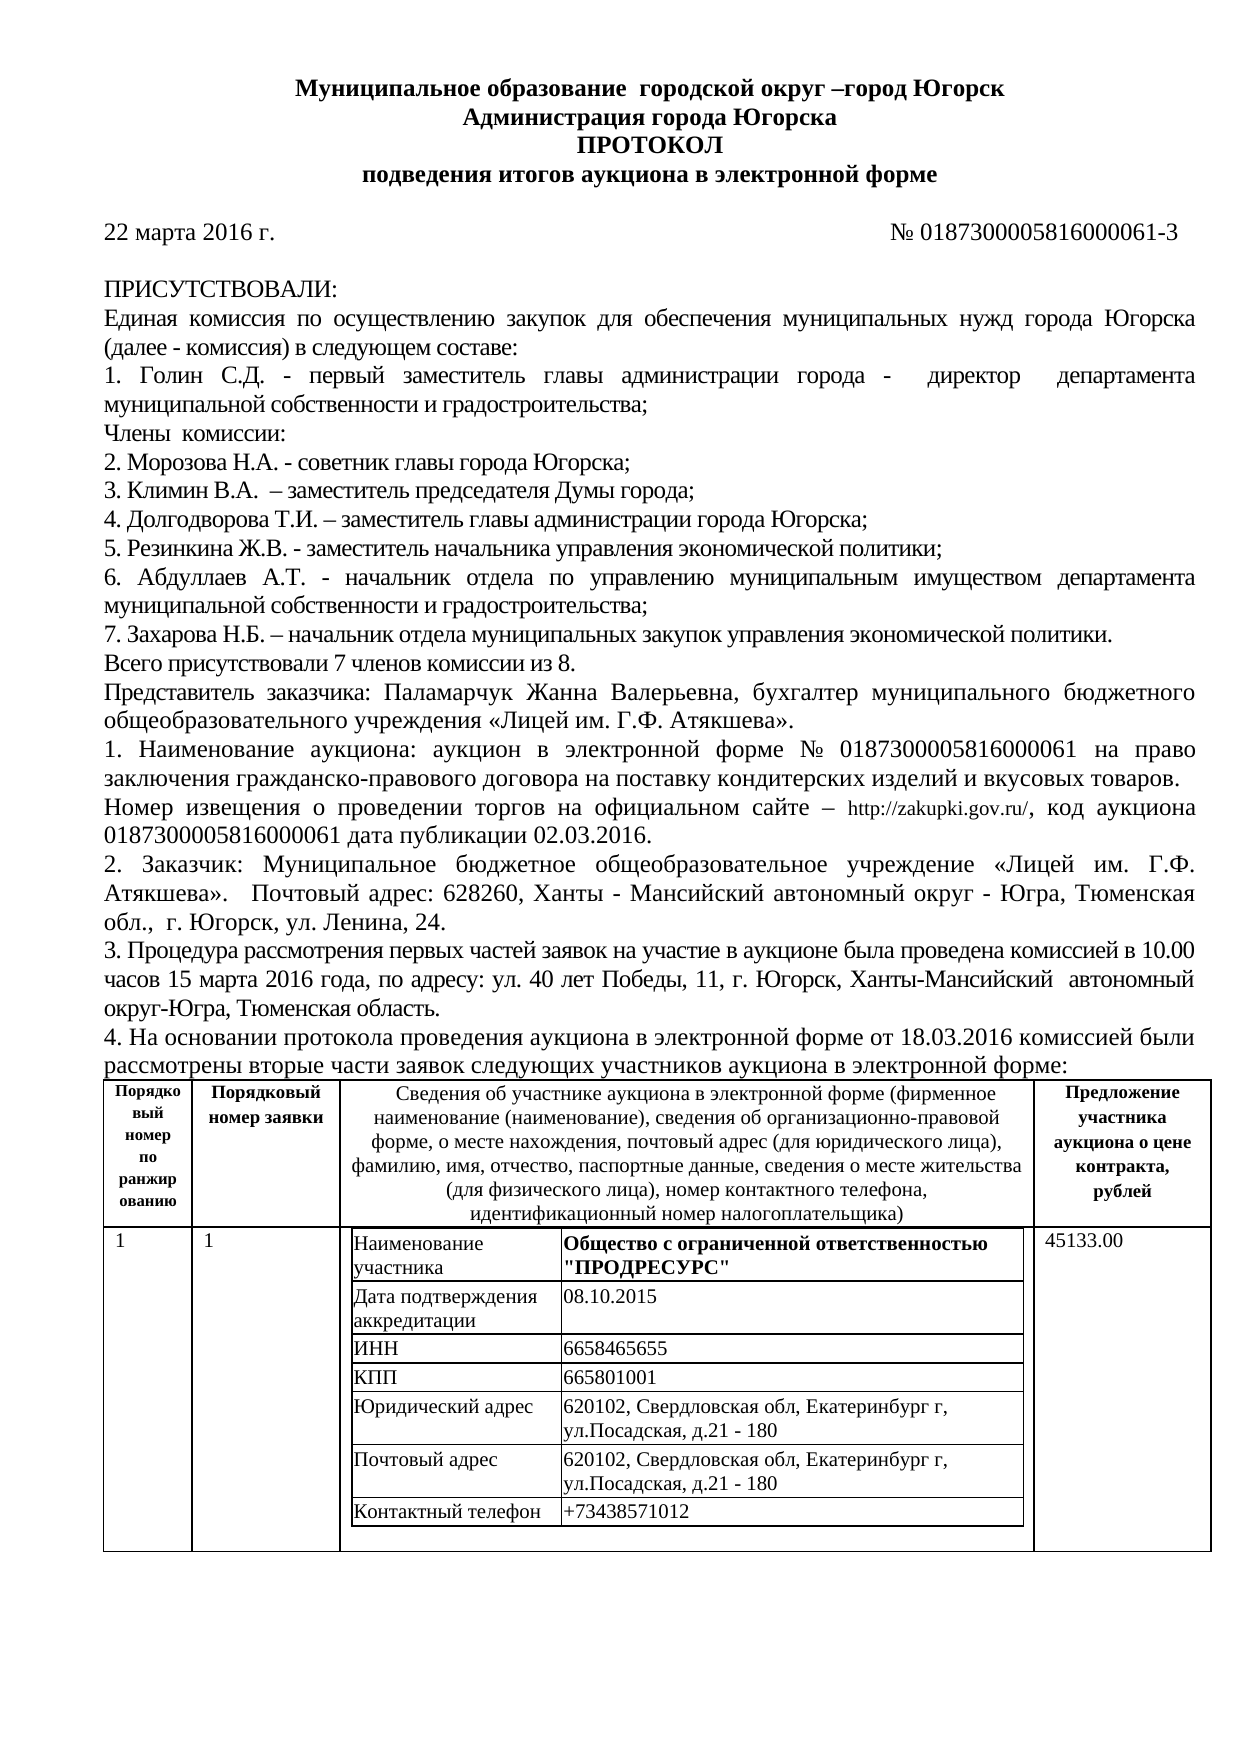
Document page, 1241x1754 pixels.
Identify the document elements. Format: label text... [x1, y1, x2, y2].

table_cell [341, 1228, 1033, 1551]
text Члены комиссии: [103, 418, 1196, 447]
text 3. Климин В.А. – заместитель председателя Думы города; [103, 476, 1196, 504]
text 7. Захарова Н.Б. – начальник отдела муниципальных закупок управления экономической политики. [103, 619, 1196, 648]
text Всего присутствовали 7 членов комиссии из 8. [103, 648, 1196, 677]
table_cell 1 [104, 1228, 191, 1551]
text Единая комиссия по осуществлению закупок для обеспечения муниципальных нужд города Югорска (далее - комиссия) в следующем составе: [103, 303, 1196, 361]
table_header Сведения об участнике аукциона в электронной форме (фирменное наименование (наименование), сведения об организационно-правовой форме, о месте нахождения, почтовый адрес (для юридического лица), фамилию, имя, отчество, паспортные данные, сведения о месте жительства (для физического лица), номер контактного телефона, идентификационный номер налогоплательщика) [341, 1081, 1033, 1226]
text 4. На основании протокола проведения аукциона в электронной форме от 18.03.2016 комиссией были рассмотрены вторые части заявок следующих участников аукциона в электронной форме: [103, 1022, 1196, 1079]
text ПРИСУТСТВОВАЛИ: [103, 274, 1196, 303]
table_cell 1 [193, 1228, 339, 1551]
text Представитель заказчика: Паламарчук Жанна Валерьевна, бухгалтер муниципального бюджетного общеобразовательного учреждения «Лицей им. Г.Ф. Атякшева». [103, 677, 1196, 734]
text 1. Голин С.Д. - первый заместитель главы администрации города - директор департамента муниципальной собственности и градостроительства; [103, 361, 1196, 418]
text 5. Резинкина Ж.В. - заместитель начальника управления экономической политики; [103, 533, 1196, 562]
table_header Предложение участника аукциона о цене контракта, рублей [1035, 1081, 1210, 1226]
table_header Порядковый номер заявки [193, 1081, 339, 1226]
text Администрация города Югорска [103, 102, 1196, 131]
text подведения итогов аукциона в электронной форме [103, 159, 1196, 188]
list 3. Процедура рассмотрения первых частей заявок на участие в аукционе была проведена комиссией в 10.00 часов 15 марта 2016 года, по адресу: ул. 40 лет Победы, 11, г. Югорск, Ханты-Мансийский автономный округ-Югра, Тюменская область. [103, 936, 1196, 1022]
text ПРОТОКОЛ [103, 131, 1196, 159]
text Номер извещения о проведении торгов на официальном сайте – http://zakupki.gov.ru/, код аукциона 0187300005816000061 дата публикации 02.03.2016. [103, 792, 1196, 849]
text 2. Заказчик: Муниципальное бюджетное общеобразовательное учреждение «Лицей им. Г.Ф. Атякшева». Почтовый адрес: 628260, Ханты - Мансийский автономный округ - Югра, Тюменская обл., г. Югорск, ул. Ленина, 24. [103, 849, 1196, 936]
text 1. Наименование аукциона: аукцион в электронной форме № 0187300005816000061 на право заключения гражданско-правового договора на поставку кондитерских изделий и вкусовых товаров. [103, 734, 1196, 792]
table_header Порядковый номер по ранжированию [104, 1081, 191, 1226]
text 2. Морозова Н.А. - советник главы города Югорска; [103, 447, 1196, 476]
text Муниципальное образование городской округ –город Югорск [103, 73, 1196, 102]
text 22 марта 2016 г. № 0187300005816000061-3 [103, 217, 1196, 246]
text 6. Абдуллаев А.Т. - начальник отдела по управлению муниципальным имуществом департамента муниципальной собственности и градостроительства; [103, 562, 1196, 619]
table_cell 45133.00 [1035, 1228, 1210, 1551]
text 4. Долгодворова Т.И. – заместитель главы администрации города Югорска; [103, 504, 1196, 533]
